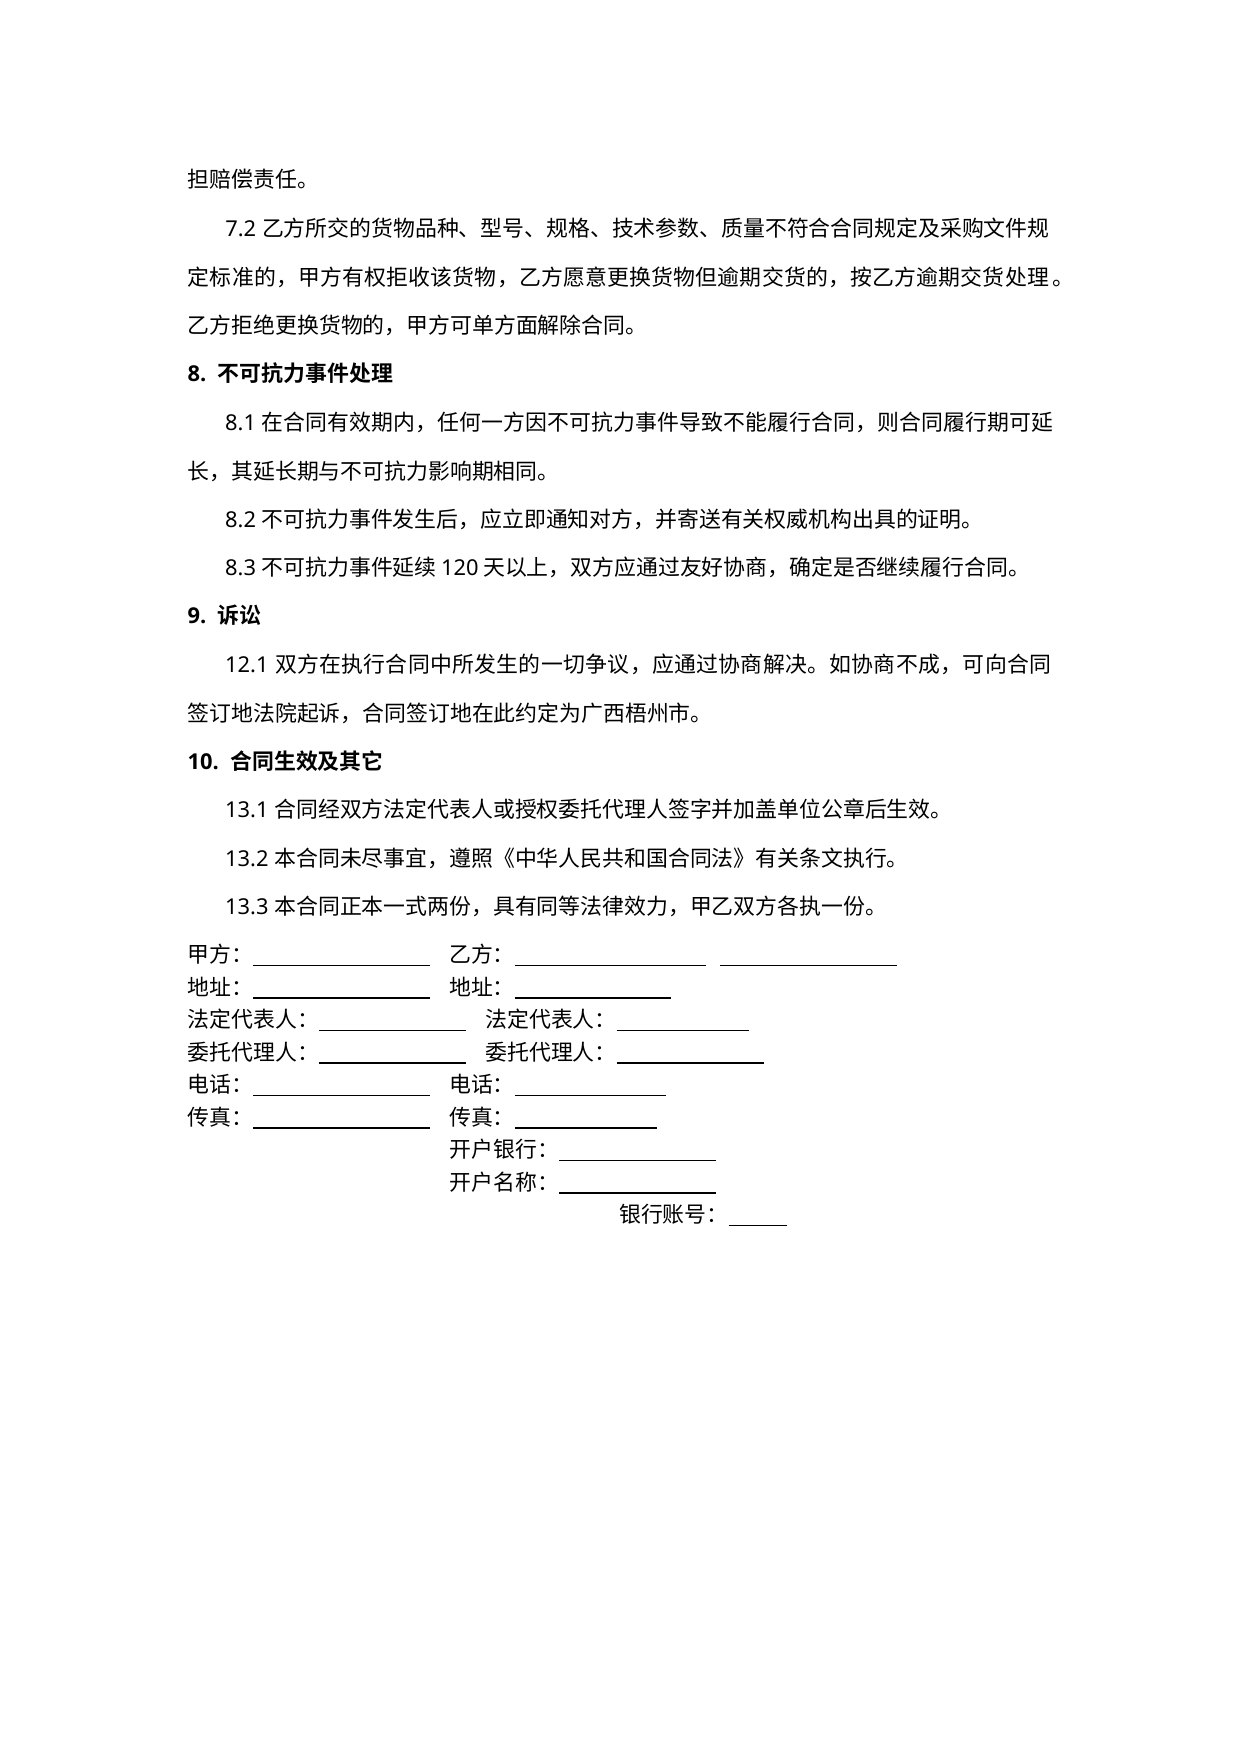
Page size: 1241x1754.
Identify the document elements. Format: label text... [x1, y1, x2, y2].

text 12.1 双方在执行合同中所发生的一切争议，应通过协商解决。如协商不成，可向合同签订地法院起诉，合同签订地在此约定为广西梧州市。 [187, 647, 1053, 728]
text 13.2 本合同未尽事宜，遵照《中华人民共和国合同法》有关条文执行。 [187, 840, 1053, 873]
text 8.2 不可抗力事件发生后，应立即通知对方，并寄送有关权威机构出具的证明。 [187, 502, 1053, 534]
text 法定代表人： 法定代表人： [187, 1002, 1053, 1034]
text 电话： 电话： [187, 1067, 1053, 1099]
text 9. 诉讼 [187, 598, 1053, 631]
text 10. 合同生效及其它 [187, 744, 1053, 776]
text 甲方： 乙方： [187, 937, 1053, 969]
text 13.3 本合同正本一式两份，具有同等法律效力，甲乙双方各执一份。 [187, 889, 1053, 921]
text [188, 162, 1053, 194]
text 地址： 地址： [187, 969, 1053, 1002]
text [169, 1197, 1053, 1229]
text 8. 不可抗力事件处理 [187, 356, 1053, 389]
text 8.1 在合同有效期内，任何一方因不可抗力事件导致不能履行合同，则合同履行期可延长，其延长期与不可抗力影响期相同。 [187, 404, 1053, 486]
text 7.2 乙方所交的货物品种、型号、规格、技术参数、质量不符合合同规定及采购文件规定标准的，甲方有权拒收该货物，乙方愿意更换货物但逾期交货的，按乙方逾期交货处理。乙方拒绝更换货物的，甲方可单方面解除合同。 [188, 210, 1053, 340]
text 传真： 传真： [187, 1099, 1053, 1132]
text 开户银行： [187, 1132, 1053, 1164]
text 13.1 合同经双方法定代表人或授权委托代理人签字并加盖单位公章后生效。 [187, 792, 1053, 824]
text 开户名称： [187, 1164, 1053, 1197]
text 委托代理人： 委托代理人： [187, 1034, 1053, 1067]
text 8.3 不可抗力事件延续120天以上，双方应通过友好协商，确定是否继续履行合同。 [187, 550, 1053, 582]
